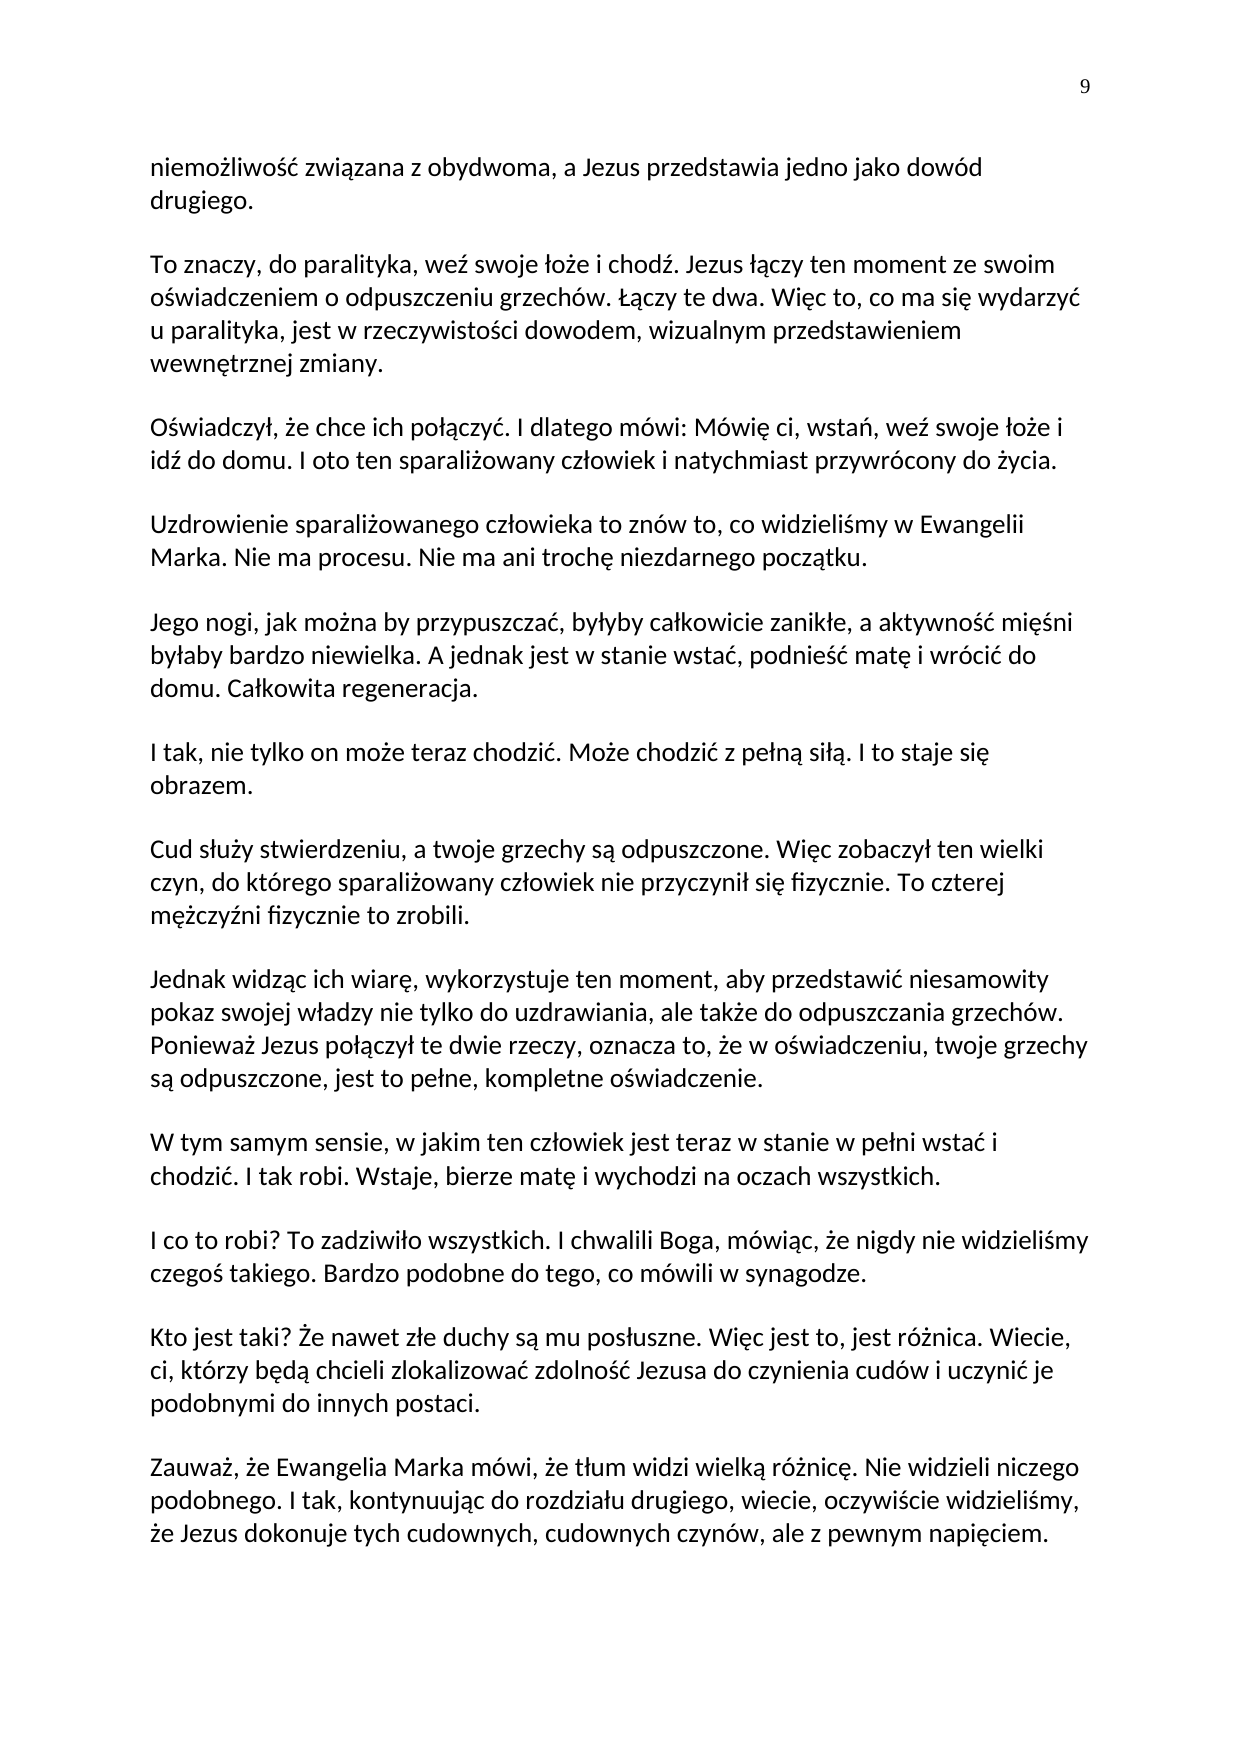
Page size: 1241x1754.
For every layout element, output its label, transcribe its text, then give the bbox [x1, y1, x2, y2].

text Uzdrowienie sparaliżowanego człowieka to znów to, co widzieliśmy w Ewangelii Marka. Nie ma procesu. Nie ma ani trochę niezdarnego początku. [150, 508, 1090, 574]
text I co to robi? To zadziwiło wszystkich. I chwalili Boga, mówiąc, że nigdy nie widzieliśmy czegoś takiego. Bardzo podobne do tego, co mówili w synagodze. [150, 1223, 1090, 1289]
text Cud służy stwierdzeniu, a twoje grzechy są odpuszczone. Więc zobaczył ten wielki czyn, do którego sparaliżowany człowiek nie przyczynił się fizycznie. To czterej mężczyźni fizycznie to zrobili. [150, 832, 1090, 931]
text Jego nogi, jak można by przypuszczać, byłyby całkowicie zanikłe, a aktywność mięśni byłaby bardzo niewielka. A jednak jest w stanie wstać, podnieść matę i wrócić do domu. Całkowita regeneracja. [150, 605, 1090, 704]
text Zauważ, że Ewangelia Marka mówi, że tłum widzi wielką różnicę. Nie widzieli niczego podobnego. I tak, kontynuując do rozdziału drugiego, wiecie, oczywiście widzieliśmy, że Jezus dokonuje tych cudownych, cudownych czynów, ale z pewnym napięciem. [150, 1450, 1090, 1549]
text Oświadczył, że chce ich połączyć. I dlatego mówi: Mówię ci, wstań, weź swoje łoże i idź do domu. I oto ten sparaliżowany człowiek i natychmiast przywrócony do życia. [150, 410, 1090, 476]
text Kto jest taki? Że nawet złe duchy są mu posłuszne. Więc jest to, jest różnica. Wiecie, ci, którzy będą chcieli zlokalizować zdolność Jezusa do czynienia cudów i uczynić je podobnymi do innych postaci. [150, 1320, 1090, 1419]
text I tak, nie tylko on może teraz chodzić. Może chodzić z pełną siłą. I to staje się obrazem. [150, 735, 1090, 801]
text W tym samym sensie, w jakim ten człowiek jest teraz w stanie w pełni wstać i chodzić. I tak robi. Wstaje, bierze matę i wychodzi na oczach wszystkich. [150, 1126, 1090, 1192]
text Jednak widząc ich wiarę, wykorzystuje ten moment, aby przedstawić niesamowity pokaz swojej władzy nie tylko do uzdrawiania, ale także do odpuszczania grzechów. Ponieważ Jezus połączył te dwie rzeczy, oznacza to, że w oświadczeniu, twoje grzechy są odpuszczone, jest to pełne, kompletne oświadczenie. [150, 962, 1090, 1094]
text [150, 150, 1090, 216]
text To znaczy, do paralityka, weź swoje łoże i chodź. Jezus łączy ten moment ze swoim oświadczeniem o odpuszczeniu grzechów. Łączy te dwa. Więc to, co ma się wydarzyć u paralityka, jest w rzeczywistości dowodem, wizualnym przedstawieniem wewnętrznej zmiany. [150, 247, 1090, 379]
